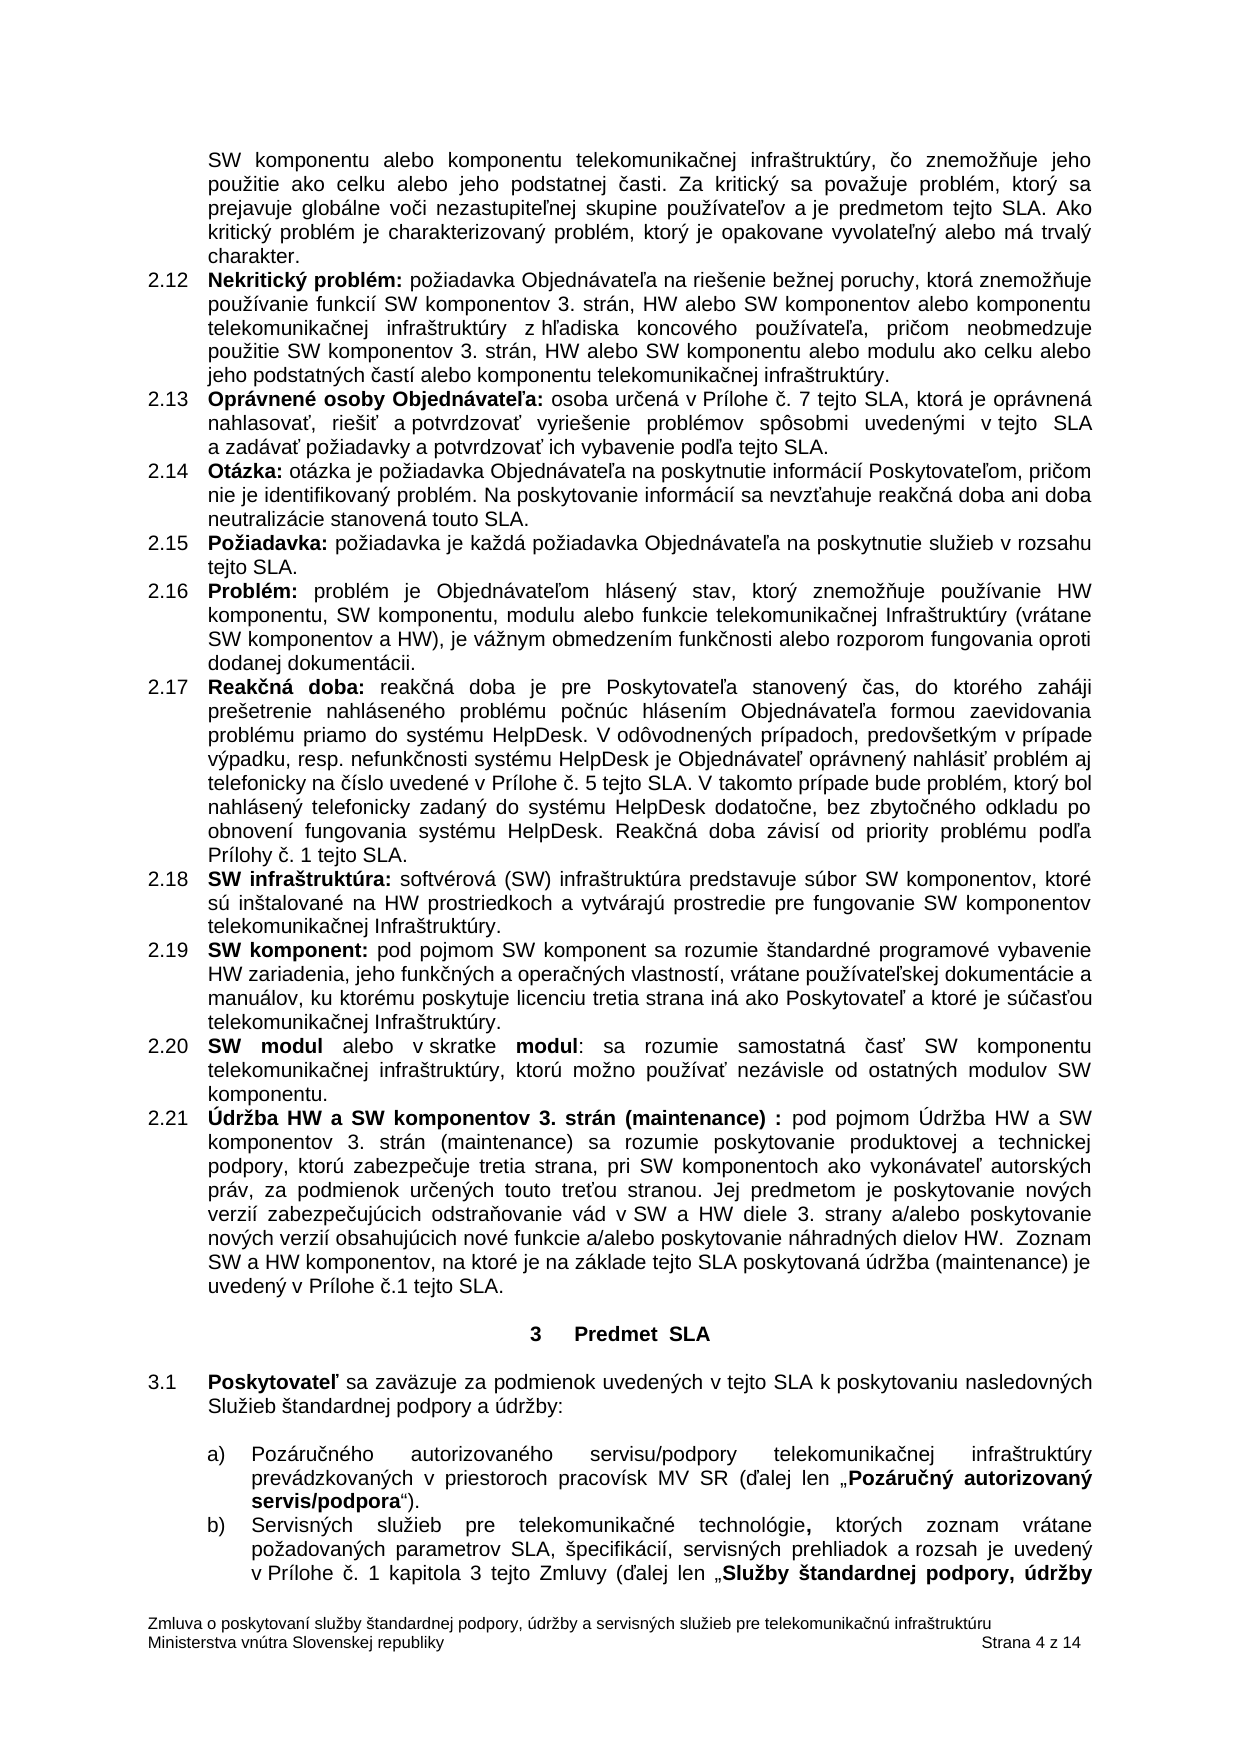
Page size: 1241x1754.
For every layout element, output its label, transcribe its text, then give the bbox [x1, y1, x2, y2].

list SW modul alebo v skratke modul: sa rozumie samostatná časť SW komponentu telekomunikačnej infraštruktúry, ktorú možno používať nezávisle od ostatných modulov SW komponentu. [148, 1034, 1092, 1106]
list Reakčná doba: reakčná doba je pre Poskytovateľa stanovený čas, do ktorého zaháji prešetrenie nahláseného problému počnúc hlásením Objednávateľa formou zaevidovania problému priamo do systému HelpDesk. V odôvodnených prípadoch, predovšetkým v prípade výpadku, resp. nefunkčnosti systému HelpDesk je Objednávateľ oprávnený nahlásiť problém aj telefonicky na číslo uvedené v Prílohe č. 5 tejto SLA. V takomto prípade bude problém, ktorý bol nahlásený telefonicky zadaný do systému HelpDesk dodatočne, bez zbytočného odkladu po obnovení fungovania systému HelpDesk. Reakčná doba závisí od priority problému podľa Prílohy č. 1 tejto SLA. [148, 675, 1092, 866]
list Otázka: otázka je požiadavka Objednávateľa na poskytnutie informácií Poskytovateľom, pričom nie je identifikovaný problém. Na poskytovanie informácií sa nevzťahuje reakčná doba ani doba neutralizácie stanovená touto SLA. [148, 459, 1092, 531]
list SW komponent: pod pojmom SW komponent sa rozumie štandardné programové vybavenie HW zariadenia, jeho funkčných a operačných vlastností, vrátane používateľskej dokumentácie a manuálov, ku ktorému poskytuje licenciu tretia strana iná ako Poskytovateľ a ktoré je súčasťou telekomunikačnej Infraštruktúry. [148, 938, 1092, 1034]
list Problém: problém je Objednávateľom hlásený stav, ktorý znemožňuje používanie HW komponentu, SW komponentu, modulu alebo funkcie telekomunikačnej Infraštruktúry (vrátane SW komponentov a HW), je vážnym obmedzením funkčnosti alebo rozporom fungovania oproti dodanej dokumentácii. [148, 579, 1092, 675]
list Oprávnené osoby Objednávateľa: osoba určená v Prílohe č. 7 tejto SLA, ktorá je oprávnená nahlasovať, riešiť a potvrdzovať vyriešenie problémov spôsobmi uvedenými v tejto SLA a zadávať požiadavky a potvrdzovať ich vybavenie podľa tejto SLA. [148, 387, 1092, 459]
list SW infraštruktúra: softvérová (SW) infraštruktúra predstavuje súbor SW komponentov, ktoré sú inštalované na HW prostriedkoch a vytvárajú prostredie pre fungovanie SW komponentov telekomunikačnej Infraštruktúry. [148, 866, 1092, 938]
list Údržba HW a SW komponentov 3. strán (maintenance) : pod pojmom Údržba HW a SW komponentov 3. strán (maintenance) sa rozumie poskytovanie produktovej a technickej podpory, ktorú zabezpečuje tretia strana, pri SW komponentoch ako vykonávateľ autorských práv, za podmienok určených touto treťou stranou. Jej predmetom je poskytovanie nových verzií zabezpečujúcich odstraňovanie vád v SW a HW diele 3. strany a/alebo poskytovanie nových verzií obsahujúcich nové funkcie a/alebo poskytovanie náhradných dielov HW. Zoznam SW a HW komponentov, na ktoré je na základe tejto SLA poskytovaná údržba (maintenance) je uvedený v Prílohe č.1 tejto SLA. [148, 1106, 1092, 1298]
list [148, 148, 1092, 267]
list Nekritický problém: požiadavka Objednávateľa na riešenie bežnej poruchy, ktorá znemožňuje používanie funkcií SW komponentov 3. strán, HW alebo SW komponentov alebo komponentu telekomunikačnej infraštruktúry z hľadiska koncového používateľa, pričom neobmedzuje použitie SW komponentov 3. strán, HW alebo SW komponentu alebo modulu ako celku alebo jeho podstatných častí alebo komponentu telekomunikačnej infraštruktúry. [148, 267, 1092, 387]
list Poskytovateľ sa zaväzuje za podmienok uvedených v tejto SLA k poskytovaniu nasledovných Služieb štandardnej podpory a údržby: [148, 1369, 1092, 1417]
list Predmet SLA [148, 1322, 1092, 1346]
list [207, 1513, 1092, 1585]
list Pozáručného autorizovaného servisu/podpory telekomunikačnej infraštruktúry prevádzkovaných v priestoroch pracovísk MV SR (ďalej len „Pozáručný autorizovaný servis/podpora“). [207, 1441, 1092, 1513]
list Požiadavka: požiadavka je každá požiadavka Objednávateľa na poskytnutie služieb v rozsahu tejto SLA. [148, 531, 1092, 579]
